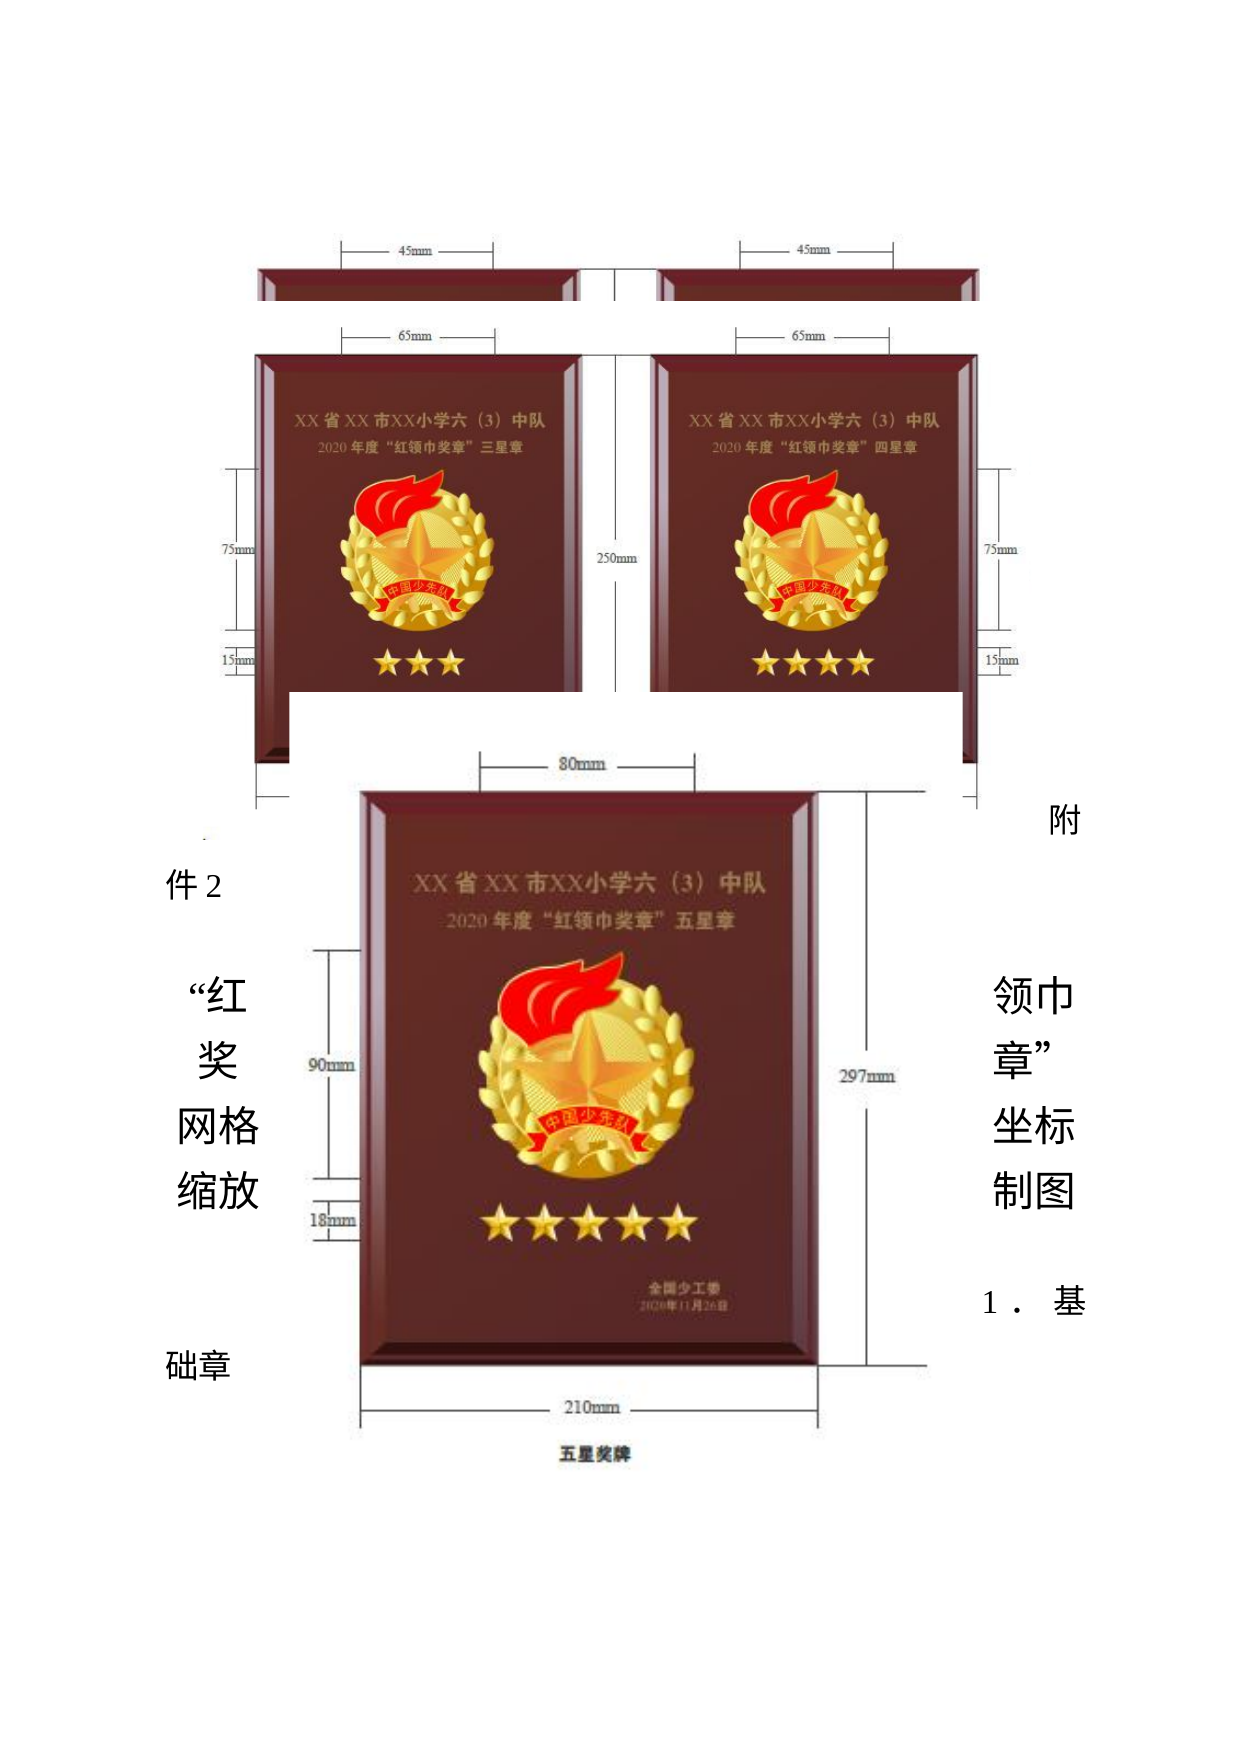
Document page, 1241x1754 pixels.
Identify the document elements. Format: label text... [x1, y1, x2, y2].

picture [202, 233, 1034, 1485]
text 1．基础章 [165, 1266, 289, 1396]
text “红领巾奖 章”网格坐标缩放制图 [963, 961, 1087, 1221]
text 1．基础章 [963, 1266, 1087, 1396]
text 附件2 [165, 785, 289, 915]
text 附件2 [963, 785, 1087, 915]
text “红领巾奖 章”网格坐标缩放制图 [165, 961, 289, 1221]
